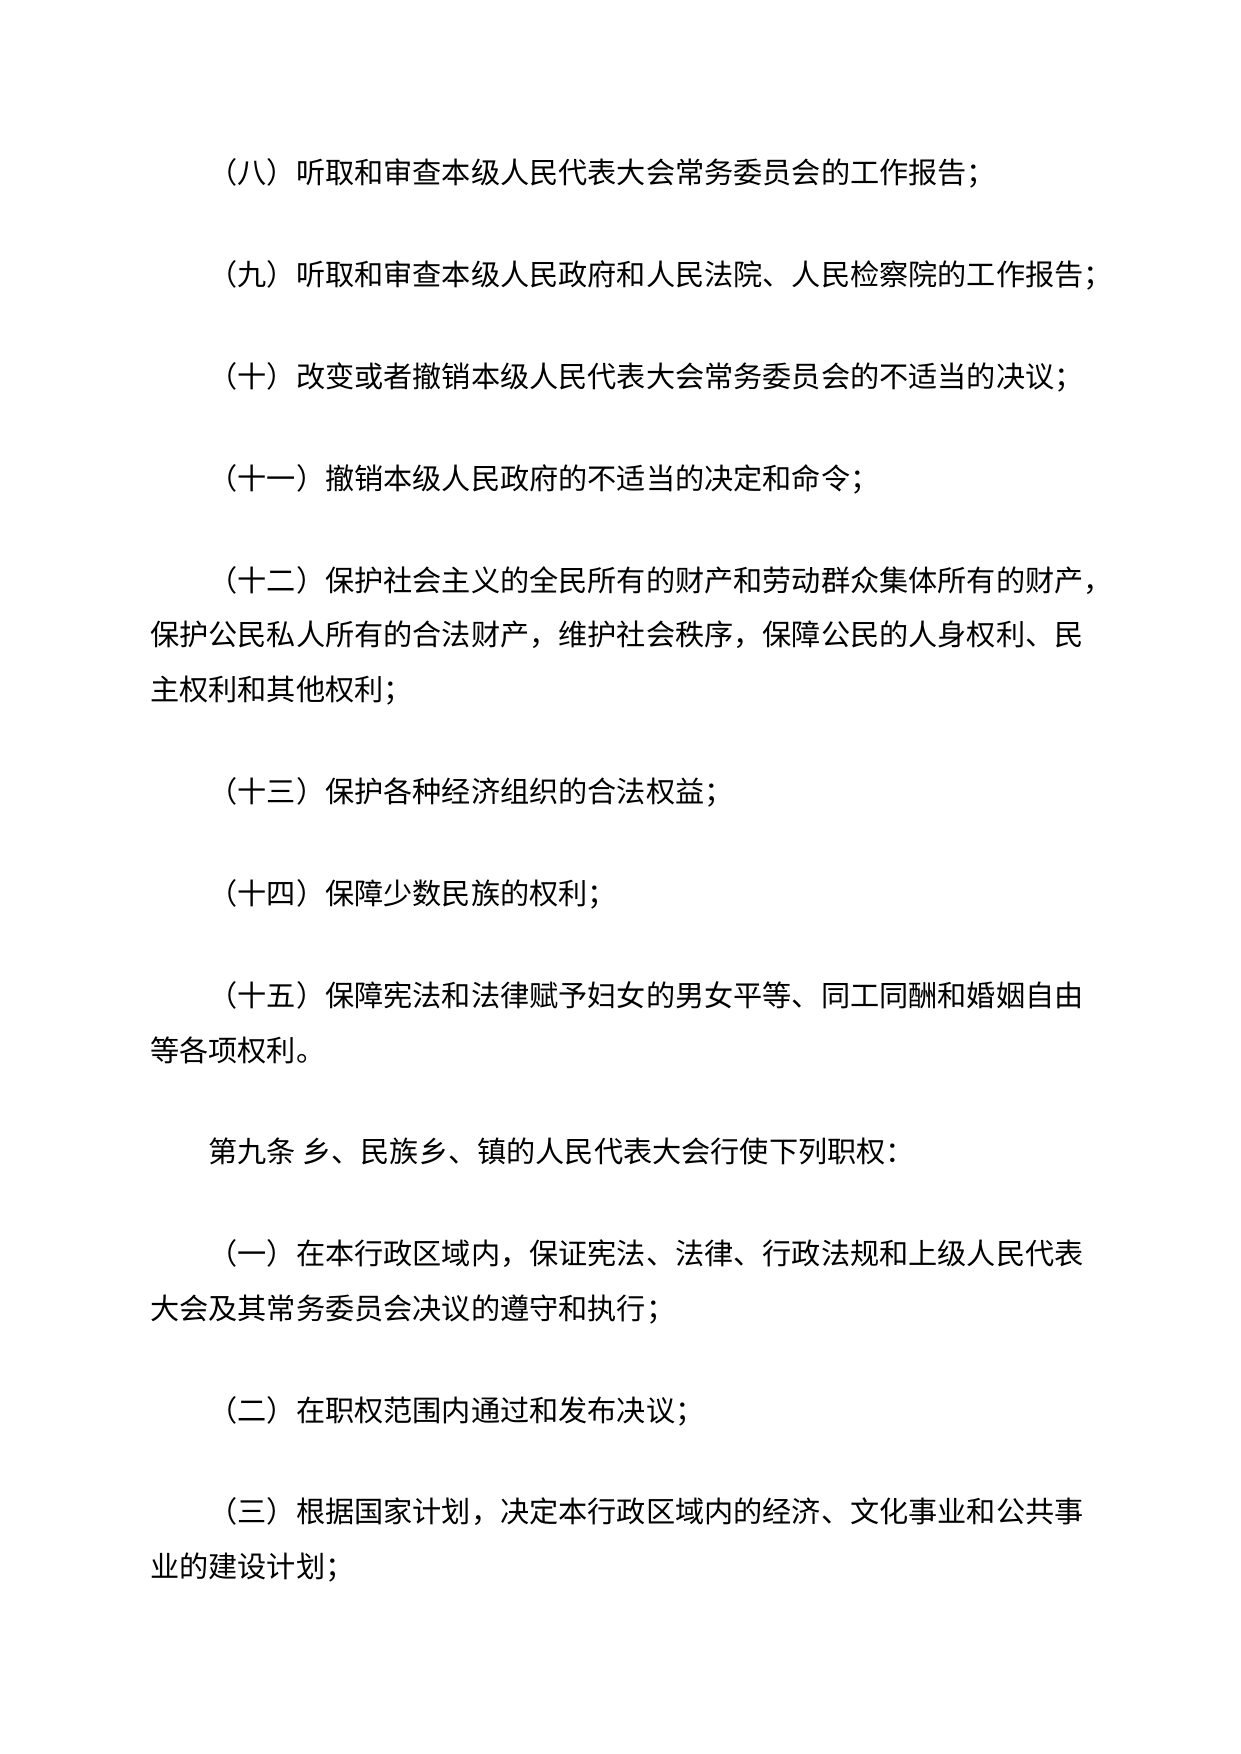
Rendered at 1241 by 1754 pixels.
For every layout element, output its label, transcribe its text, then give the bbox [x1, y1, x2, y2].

text （九）听取和审查本级人民政府和人民法院、人民检察院的工作报告； [150, 252, 1090, 294]
text （三）根据国家计划，决定本行政区域内的经济、文化事业和公共事业的建设计划； [150, 1489, 1090, 1586]
text （十五）保障宪法和法律赋予妇女的男女平等、同工同酬和婚姻自由等各项权利。 [150, 972, 1090, 1069]
text （八）听取和审查本级人民代表大会常务委员会的工作报告； [150, 150, 1090, 192]
text （十）改变或者撤销本级人民代表大会常务委员会的不适当的决议； [150, 353, 1090, 396]
text （十三）保护各种经济组织的合法权益； [150, 769, 1090, 811]
text （十二）保护社会主义的全民所有的财产和劳动群众集体所有的财产，保护公民私人所有的合法财产，维护社会秩序，保障公民的人身权利、民主权利和其他权利； [150, 557, 1090, 709]
text （十四）保障少数民族的权利； [150, 870, 1090, 913]
text （二）在职权范围内通过和发布决议； [150, 1387, 1090, 1429]
text （一）在本行政区域内，保证宪法、法律、行政法规和上级人民代表大会及其常务委员会决议的遵守和执行； [150, 1231, 1090, 1328]
text 第九条 乡、民族乡、镇的人民代表大会行使下列职权： [150, 1129, 1090, 1171]
text （十一）撤销本级人民政府的不适当的决定和命令； [150, 455, 1090, 498]
